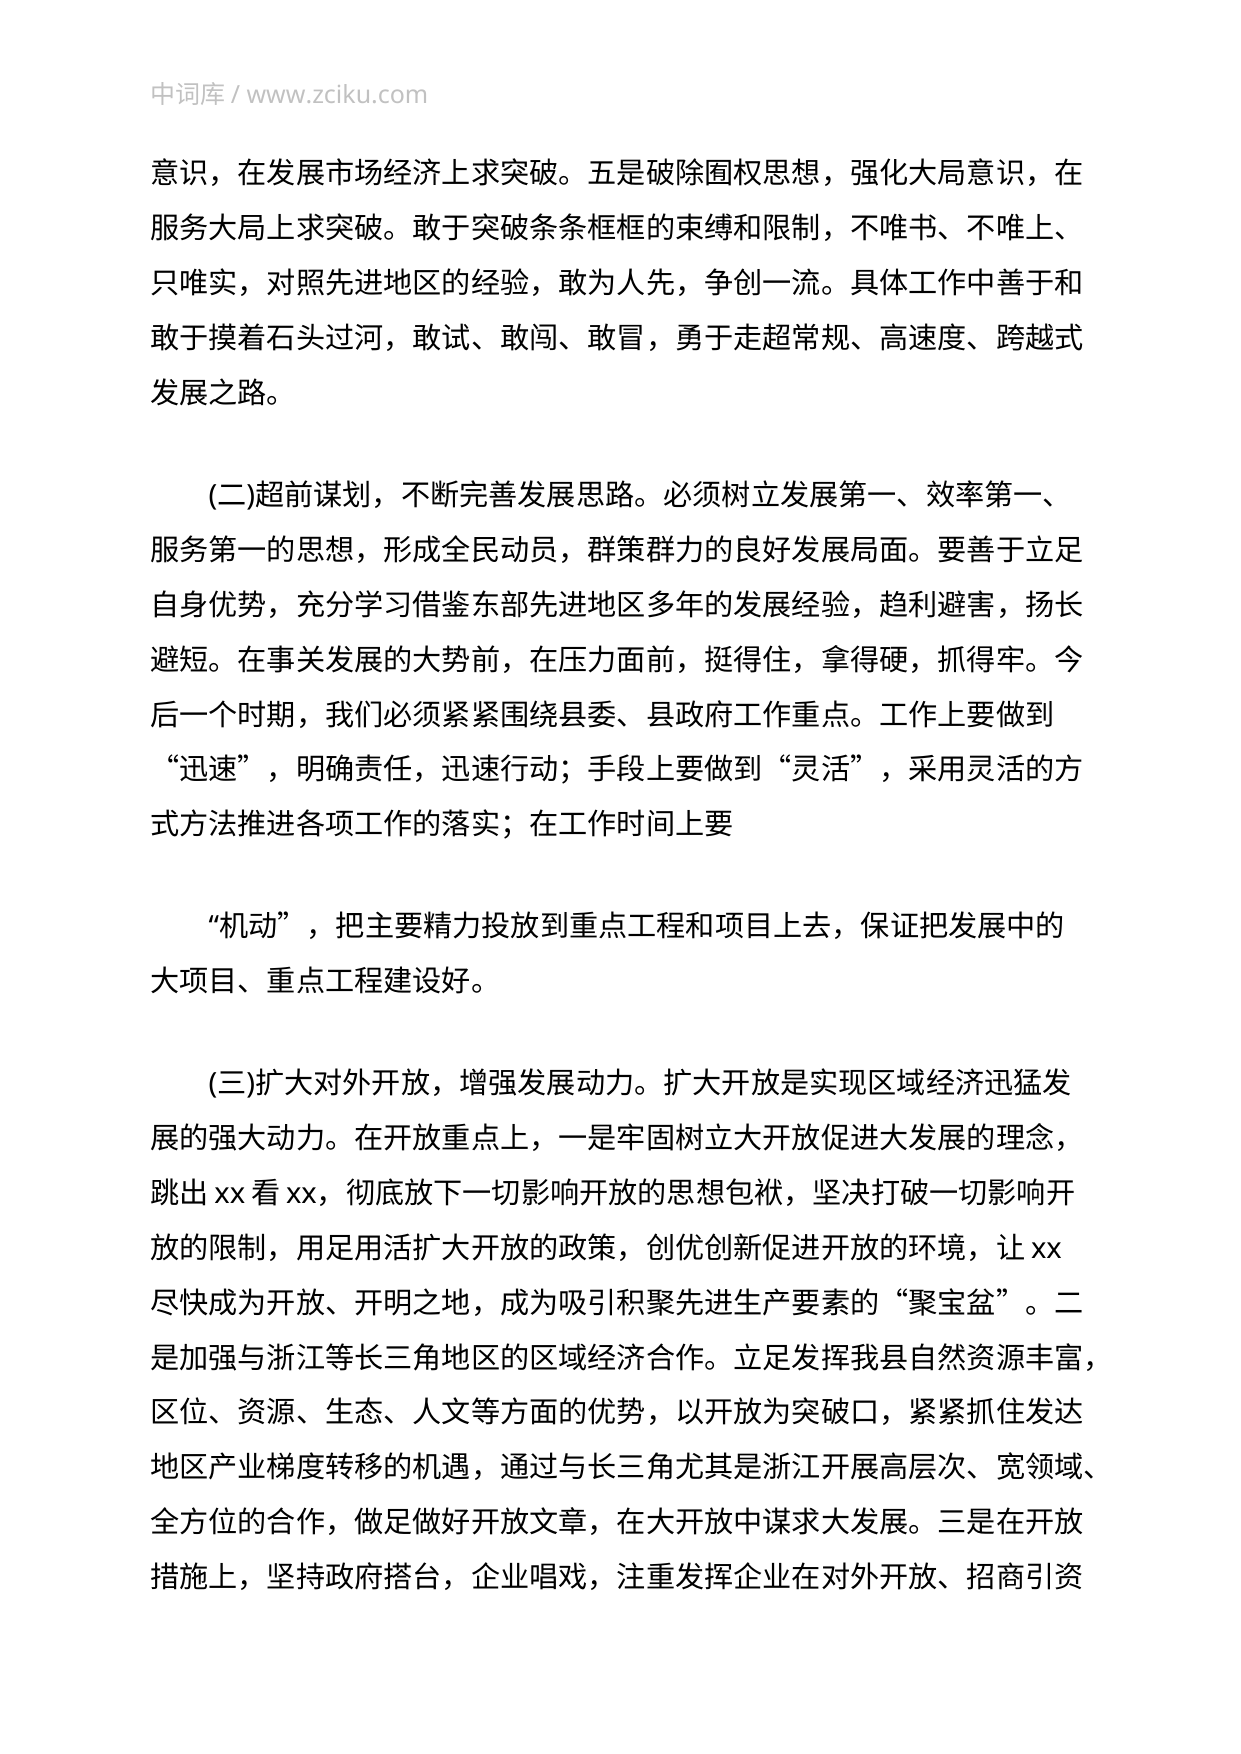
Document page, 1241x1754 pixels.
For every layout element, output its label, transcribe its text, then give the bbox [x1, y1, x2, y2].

text “机动”，把主要精力投放到重点工程和项目上去，保证把发展中的大项目、重点工程建设好。 [150, 903, 1090, 1000]
text (二)超前谋划，不断完善发展思路。必须树立发展第一、效率第一、服务第一的思想，形成全民动员，群策群力的良好发展局面。要善于立足自身优势，充分学习借鉴东部先进地区多年的发展经验，趋利避害，扬长避短。在事关发展的大势前，在压力面前，挺得住，拿得硬，抓得牢。今后一个时期，我们必须紧紧围绕县委、县政府工作重点。工作上要做到“迅速”，明确责任，迅速行动；手段上要做到“灵活”，采用灵活的方式方法推进各项工作的落实；在工作时间上要 [150, 471, 1090, 843]
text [150, 150, 1090, 412]
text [150, 1059, 1090, 1596]
